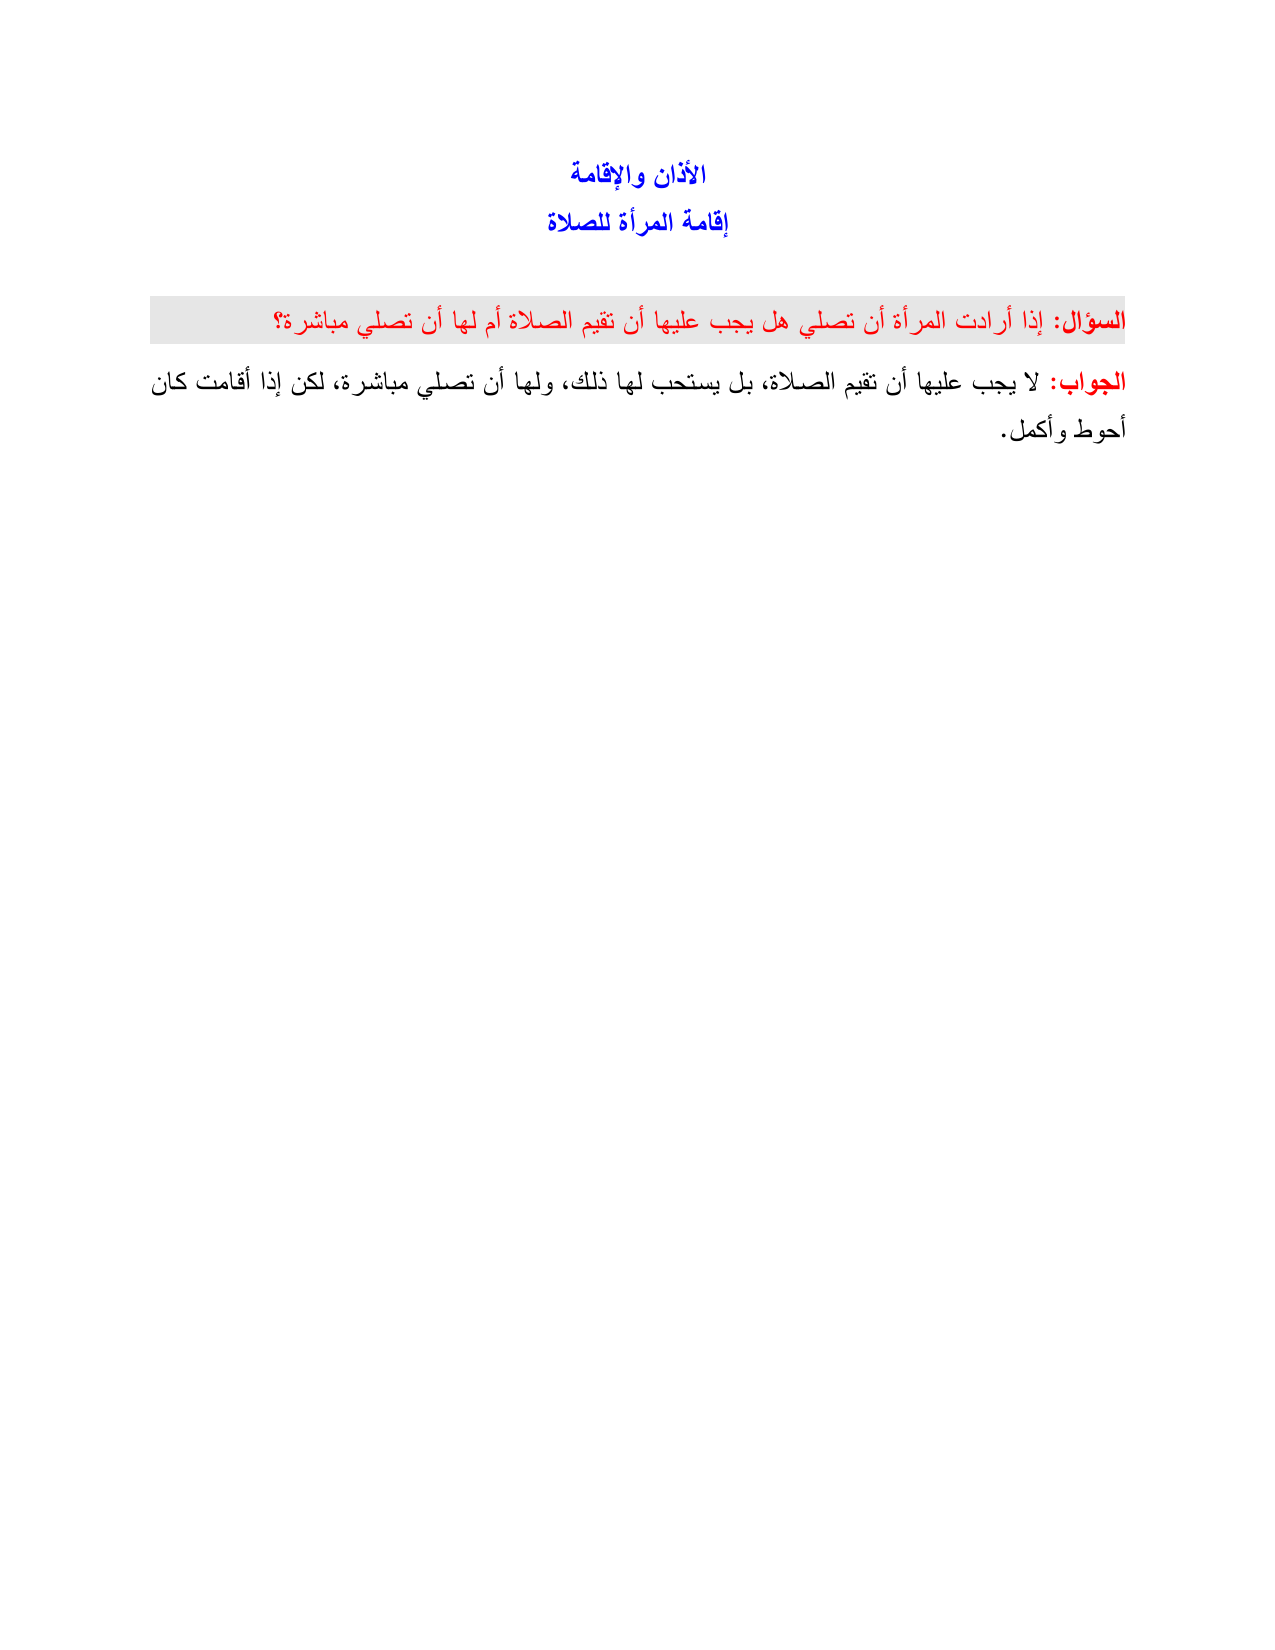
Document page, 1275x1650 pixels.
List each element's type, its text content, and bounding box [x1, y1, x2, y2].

title الأذان والإقامة [150, 150, 1125, 198]
text السؤال: إذا أرادت المرأة أن تصلي هل يجب عليها أن تقيم الصلاة أم لها أن تصلي مباشرة؟ [150, 296, 1125, 344]
text الجواب: لا يجب عليها أن تقيم الصلاة، بل يستحب لها ذلك، ولها أن تصلي مباشرة، لكن إذا أقامت كان أحوط وأكمل. [150, 357, 1125, 453]
title إقامة المرأة للصلاة [150, 198, 1125, 247]
